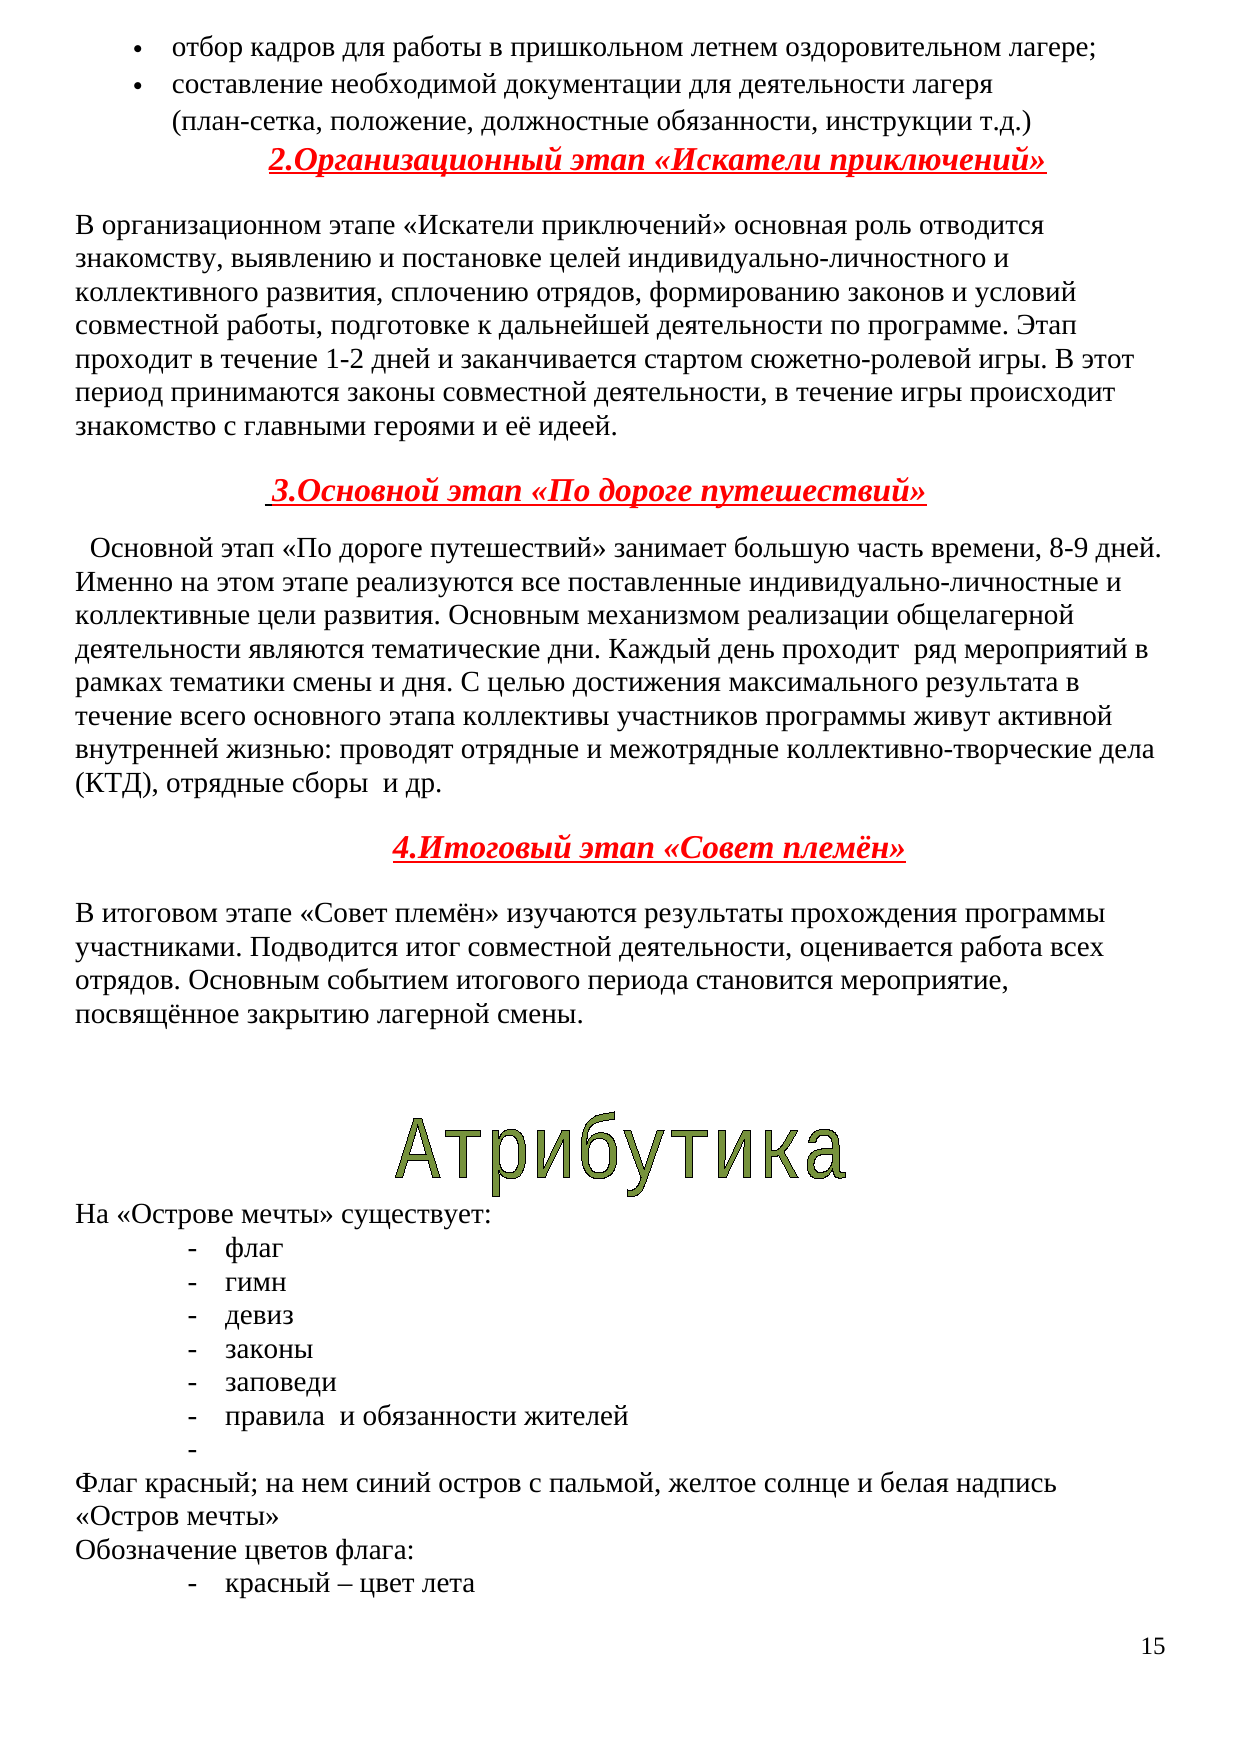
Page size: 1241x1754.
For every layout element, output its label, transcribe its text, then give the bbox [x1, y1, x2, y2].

text Обозначение цветов флага: [75, 1532, 1165, 1566]
text В итоговом этапе «Совет племён» изучаются результаты прохождения программы участниками. Подводится итог совместной деятельности, оценивается работа всех отрядов. Основным событием итогового периода становится мероприятие, посвящённое закрытию лагерной смены. [75, 895, 1165, 1029]
list красный – цвет лета [187, 1566, 1165, 1599]
text Флаг красный; на нем синий остров с пальмой, желтое солнце и белая надпись «Остров мечты» [75, 1465, 1165, 1532]
list отбор кадров для работы в пришкольном летнем оздоровительном лагере; [134, 29, 1165, 63]
list флаг [187, 1230, 1165, 1264]
text 2.Организационный этап «Искатели приключений» [150, 139, 1165, 178]
list заповеди [187, 1364, 1165, 1398]
list составление необходимой документации для деятельности лагеря [134, 66, 1165, 100]
text В организационном этапе «Искатели приключений» основная роль отводится знакомству, выявлению и постановке целей индивидуально-личностного и коллективного развития, сплочению отрядов, формированию законов и условий совместной работы, подготовке к дальнейшей деятельности по программе. Этап проходит в течение 1-2 дней и заканчивается стартом сюжетно-ролевой игры. В этот период принимаются законы совместной деятельности, в течение игры происходит знакомство с главными героями и её идеей. [75, 207, 1165, 442]
list девиз [187, 1297, 1165, 1331]
text (план-сетка, положение, должностные обязанности, инструкции т.д.) [172, 103, 1165, 136]
list правила и обязанности жителей [187, 1398, 1165, 1431]
text На «Острове мечты» существует: [75, 1197, 1165, 1230]
list законы [187, 1331, 1165, 1364]
text Основной этап «По дороге путешествий» занимает большую часть времени, 8-9 дней. Именно на этом этапе реализуются все поставленные индивидуально-личностные и коллективные цели развития. Основным механизмом реализации общелагерной деятельности являются тематические дни. Каждый день проходит ряд мероприятий в рамках тематики смены и дня. С целью достижения максимального результата в течение всего основного этапа коллективы участников программы живут активной внутренней жизнью: проводят отрядные и межотрядные коллективно-творческие дела (КТД), отрядные сборы и др. [75, 530, 1165, 798]
text 4.Итоговый этап «Совет племён» [133, 828, 1165, 866]
text 3.Основной этап «По дороге путешествий» [75, 471, 1165, 509]
list гимн [187, 1264, 1165, 1297]
